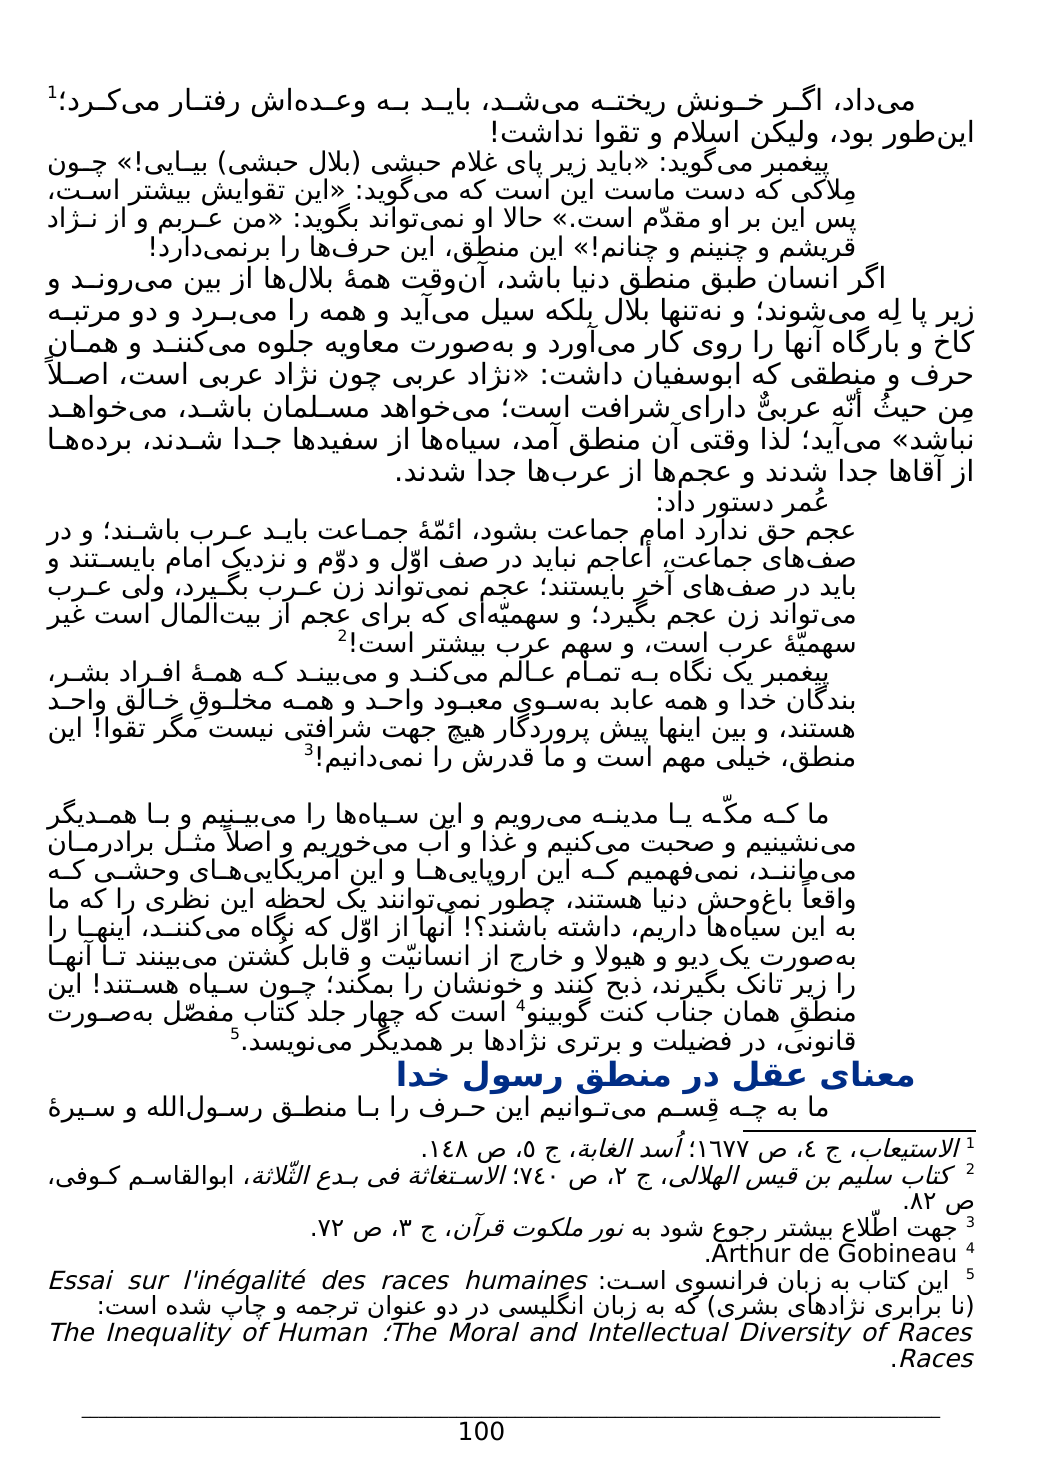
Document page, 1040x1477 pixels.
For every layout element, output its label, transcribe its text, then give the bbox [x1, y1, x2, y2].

text عجم حق ندارد امام جماعت بشود، ائمّۀ جماعت باید عرب باشند؛ و در صف‌های جماعت، أعاجم نباید در صف اوّل و دوّم و نزدیک امام بایستند و باید در صف‌های آخر بایستند؛ عجم نمی‌تواند زن عرب بگیرد، ولی عرب می‌تواند زن عجم بگیرد؛ و سهمیّه‌ای که برای عجم از بیت‌المال است غیر سهمیّۀ عرب است، و سهم عرب بیشتر است! [47, 517, 857, 659]
text پیغمبر می‌گوید: «باید زیر پای غلام حبشی (بلال حبشی) بیایی!» چون مِلاکی که دست ماست این است که می‌گوید: «این تقوایش بیشتر است، پس این بر او مقدّم است.» حالا او نمی‌تواند بگوید: «من عربم و از نژاد قریشم و چنینم و چنانم!» این منطق، این حرف‌ها را برنمی‌دارد! [47, 149, 857, 262]
text پیغمبر یک نگاه به تمام عالم می‌کند و می‌بیند که همۀ افراد بشر، بندگان خدا و همه عابد به‌سوی معبود واحد و همه مخلوقِ خالق واحد هستند، و بین اینها پیش پروردگار هیچ جهت شرافتی نیست مگر تقوا! این منطق، خیلی مهم است و ما قدرش را نمی‌دانیم! [47, 659, 857, 772]
text عُمر دستور داد: [47, 488, 857, 517]
text ما که مکّه یا مدینه می‌رویم و این سیاه‌ها را می‌بینیم و با همدیگر می‌نشینیم و صحبت می‌کنیم و غذا و آب می‌خوریم و اصلاً مثل برادرمان می‌مانند، نمی‌فهمیم که این اروپایی‌ها و این آمریکایی‌های وحشی که واقعاً باغ‌وحش دنیا هستند، چطور نمی‌توانند یک لحظه این نظری را که ما به این سیاه‌ها داریم، داشته باشند؟! آنها از اوّل که نگاه می‌کنند، اینها را به‌صورت یک دیو و هیولا و خارج از انسانیّت و قابل کُشتن می‌بینند تا آنها را زیر تانک بگیرند، ذبح کنند و خونشان را بمکند؛ چون سیاه هستند! این منطقِ همان جناب کنت گوبینو است که چهار جلد کتاب مفصّل به‌صورت قانونی، در فضیلت و برتری نژادها بر همدیگر می‌نویسد. [47, 801, 857, 1057]
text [47, 1093, 857, 1122]
text اگر انسان طبق منطق دنیا باشد، آن‌وقت همۀ بلال‌ها از بین می‌روند و زیر پا لِه می‌شوند؛ و نه‌تنها بلال بلکه سیل می‌آید و همه را می‌برد و دو مرتبه کاخ و بارگاه آنها را روی کار می‌آورد و به‌صورت معاویه جلوه می‌کنند و همان حرف و منطقی که ابوسفیان داشت: «نژاد عربی چون نژاد عربی است، اصلاً مِن حیثُ أنّه عربیٌّ دارای شرافت است؛ می‌خواهد مسلمان باشد، می‌خواهد نباشد» می‌آید؛ لذا وقتی آن منطق آمد، سیاه‌ها از سفیدها جدا شدند، برده‌ها از آقاها جدا شدند و عجم‌ها از عرب‌ها جدا شدند. [47, 262, 975, 488]
text می‌داد، اگر خونش ریخته می‌شد، باید به وعده‌اش رفتار می‌کرد؛ این‌طور بود، ولیکن اسلام و تقوا نداشت! [47, 84, 975, 149]
subtitle معنای عقل در منطق رسول خدا [106, 1057, 916, 1093]
